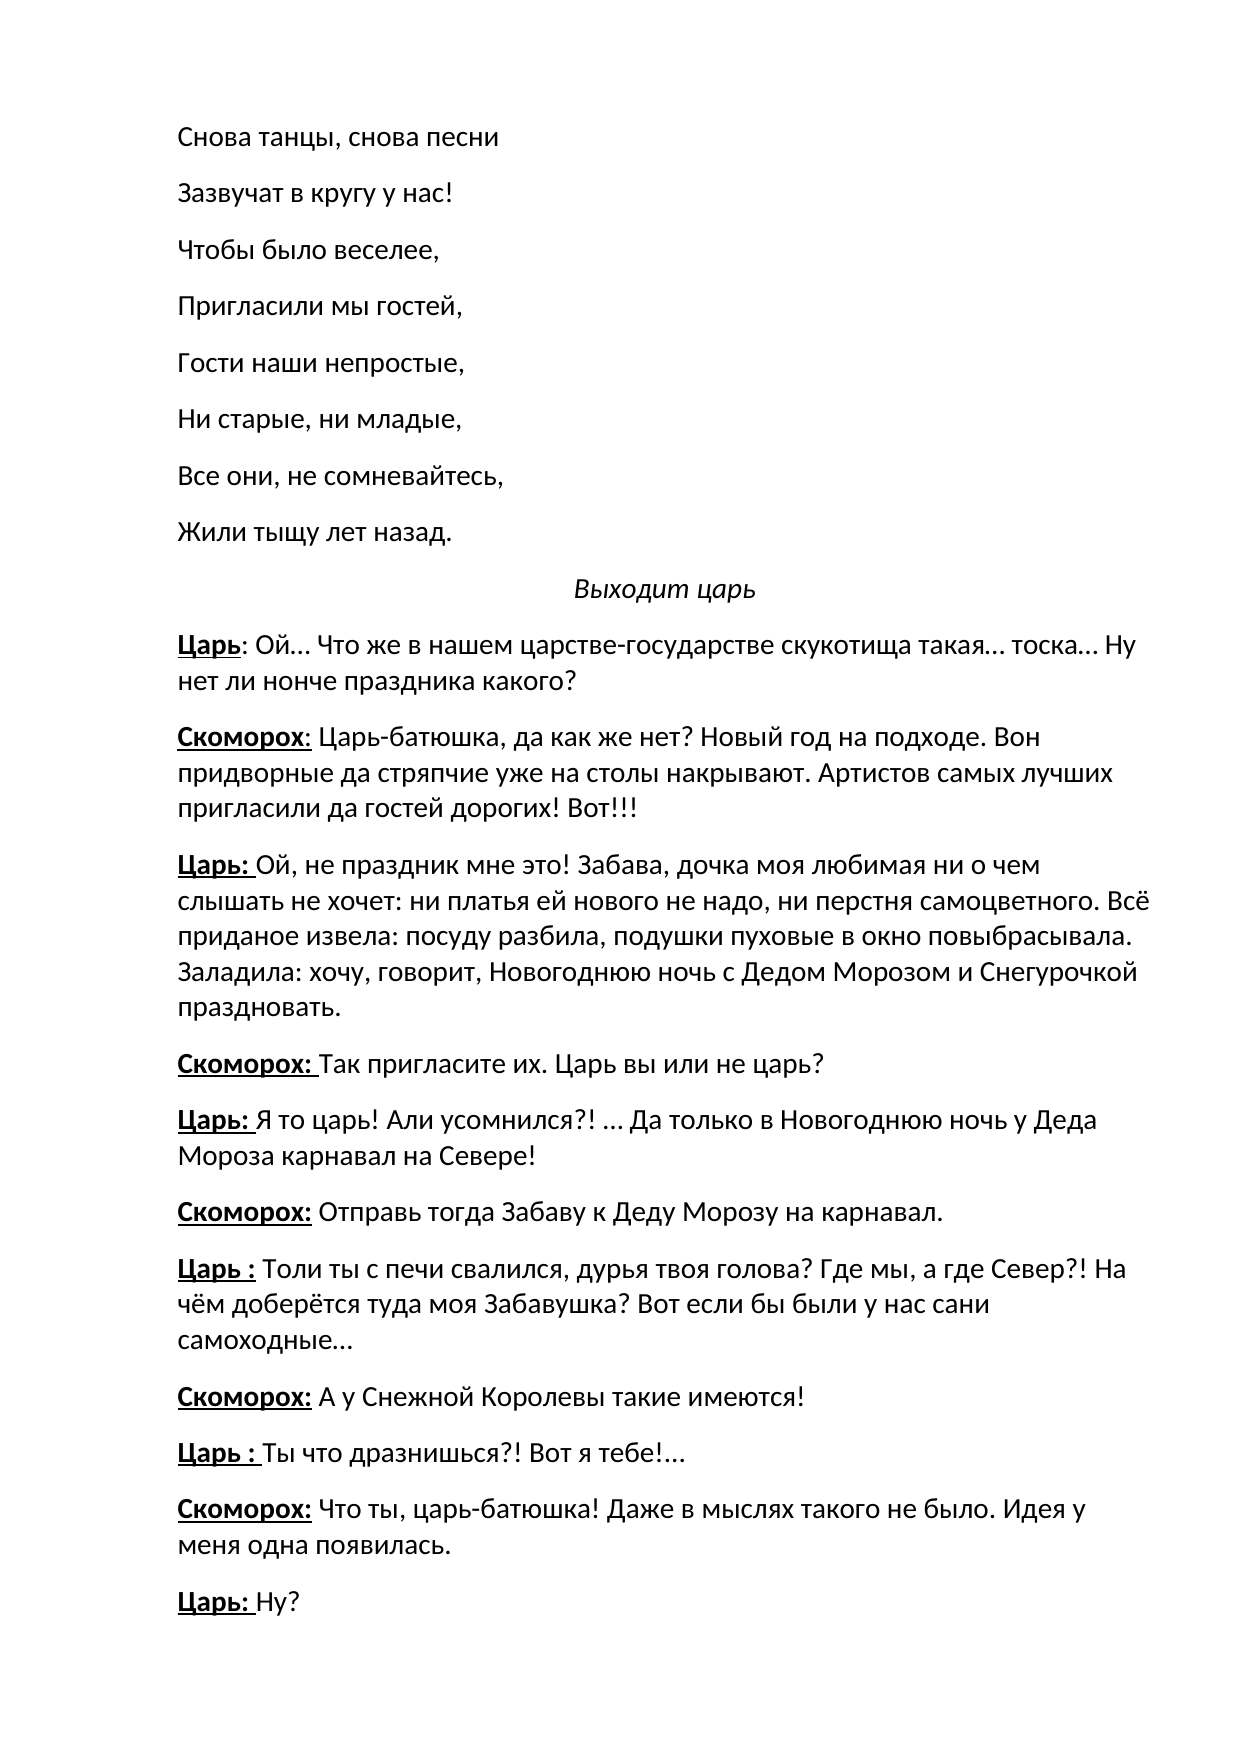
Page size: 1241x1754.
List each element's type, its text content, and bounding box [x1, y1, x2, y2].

text Царь: Ну? [177, 1583, 1152, 1618]
text Снова танцы, снова песни [177, 118, 1152, 154]
text Чтобы было веселее, [177, 231, 1152, 267]
text Скоморох: Царь-батюшка, да как же нет? Новый год на подходе. Вон придворные да стряпчие уже на столы накрывают. Артистов самых лучших пригласили да гостей дорогих! Вот!!! [177, 718, 1152, 825]
text Все они, не сомневайтесь, [177, 457, 1152, 492]
text Ни старые, ни младые, [177, 400, 1152, 436]
text Царь: Ой, не праздник мне это! Забава, дочка моя любимая ни о чем слышать не хочет: ни платья ей нового не надо, ни перстня самоцветного. Всё приданое извела: посуду разбила, подушки пуховые в окно повыбрасывала. Заладила: хочу, говорит, Новогоднюю ночь с Дедом Морозом и Снегурочкой праздновать. [177, 846, 1152, 1024]
text Гости наши непростые, [177, 344, 1152, 379]
text Царь : Толи ты с печи свалился, дурья твоя голова? Где мы, а где Север?! На чём доберётся туда моя Забавушка? Вот если бы были у нас сани самоходные… [177, 1250, 1152, 1357]
text Царь : Ты что дразнишься?! Вот я тебе!... [177, 1434, 1152, 1470]
text Выходит царь [177, 570, 1152, 605]
text Скоморох: Так пригласите их. Царь вы или не царь? [177, 1045, 1152, 1081]
text Жили тыщу лет назад. [177, 513, 1152, 549]
text Скоморох: Отправь тогда Забаву к Деду Морозу на карнавал. [177, 1193, 1152, 1229]
text Царь: Ой… Что же в нашем царстве-государстве скукотища такая… тоска… Ну нет ли нонче праздника какого? [177, 626, 1152, 697]
text Царь: Я то царь! Али усомнился?! … Да только в Новогоднюю ночь у Деда Мороза карнавал на Севере! [177, 1101, 1152, 1173]
text Пригласили мы гостей, [177, 287, 1152, 323]
text Скоморох: А у Снежной Королевы такие имеются! [177, 1378, 1152, 1413]
text Зазвучат в кругу у нас! [177, 174, 1152, 210]
text Скоморох: Что ты, царь-батюшка! Даже в мыслях такого не было. Идея у меня одна появилась. [177, 1491, 1152, 1562]
